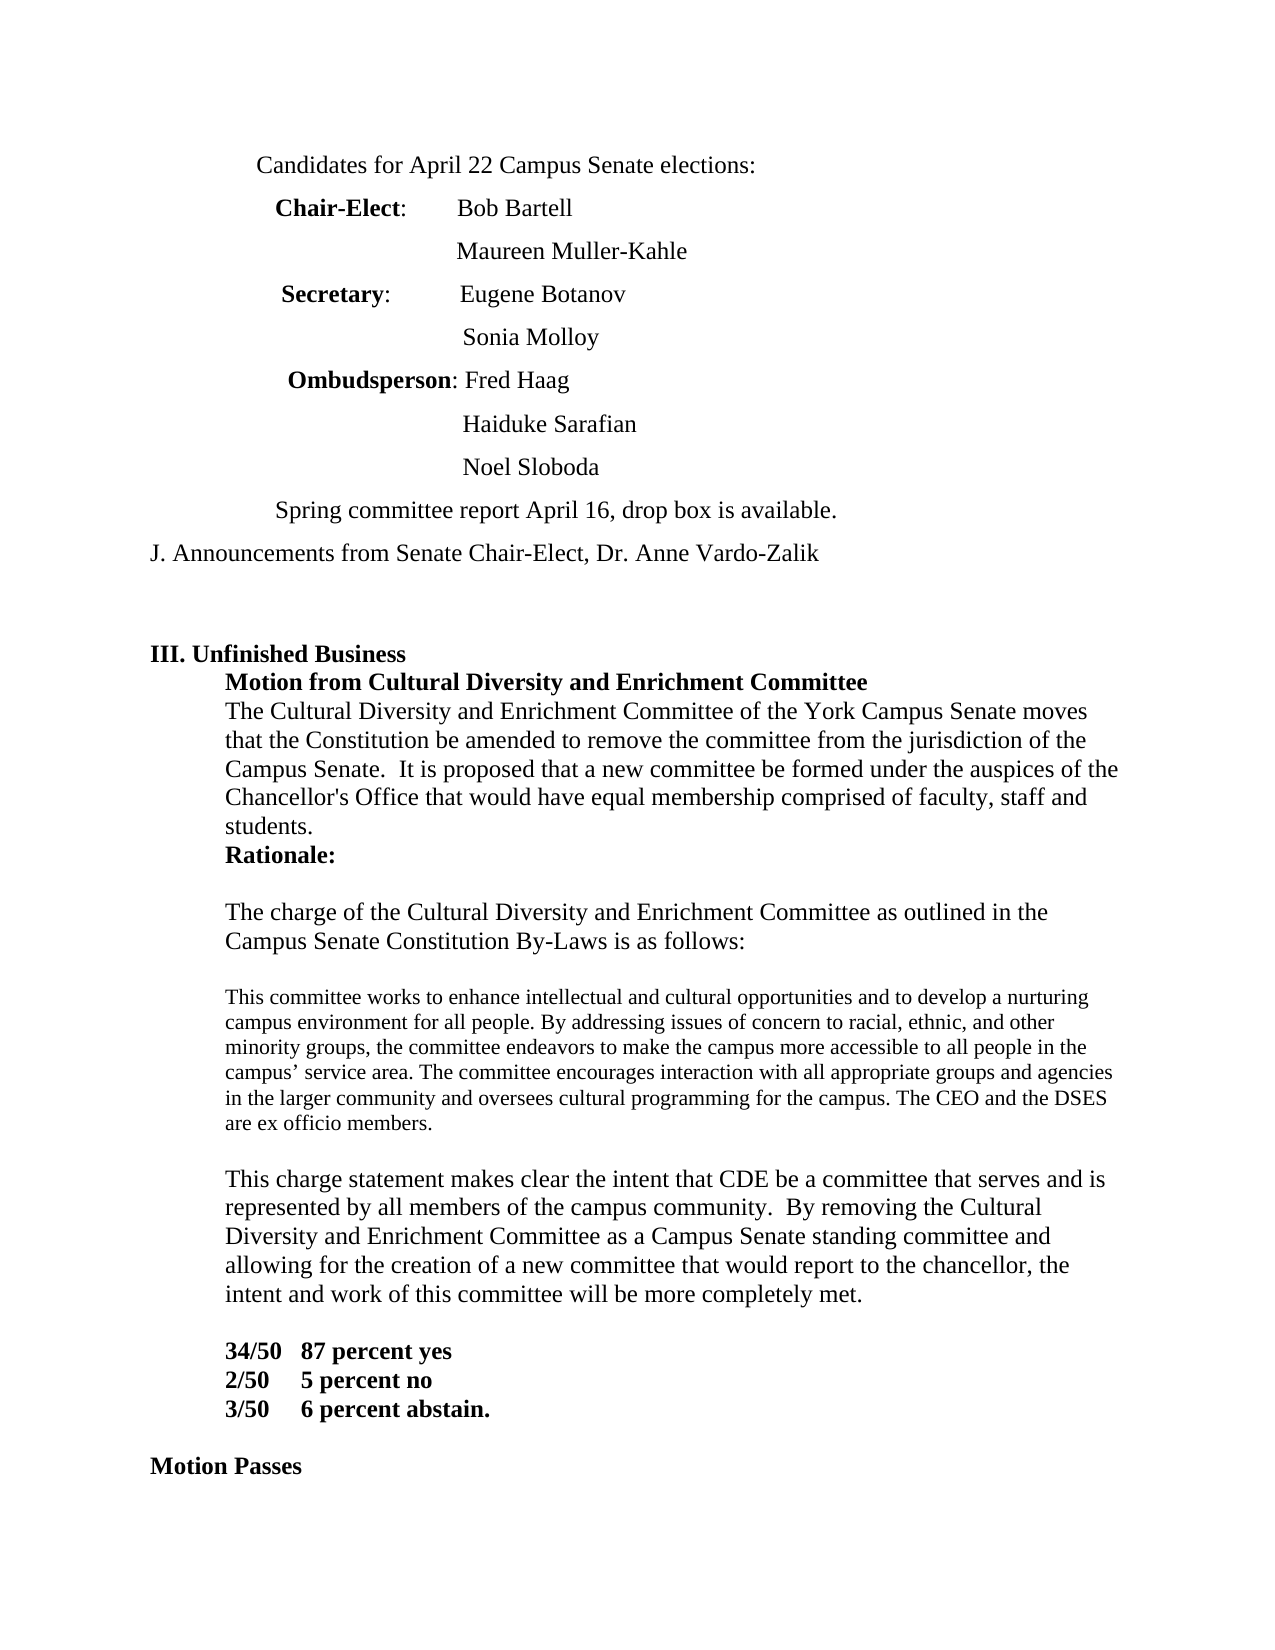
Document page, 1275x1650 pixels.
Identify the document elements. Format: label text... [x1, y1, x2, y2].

list The charge of the Cultural Diversity and Enrichment Committee as outlined in the Campus Senate Constitution By-Laws is as follows: [225, 897, 1125, 955]
list Ombudsperson: Fred Haag [275, 366, 1125, 394]
list Motion from Cultural Diversity and Enrichment Committee [225, 667, 1125, 696]
text III. Unfinished Business [150, 639, 1125, 667]
list 2/50 5 percent no [225, 1365, 1125, 1394]
text Motion Passes [150, 1451, 1125, 1480]
list 34/50 87 percent yes [225, 1336, 1125, 1365]
list Noel Sloboda [275, 452, 1125, 481]
list Secretary: Eugene Botanov [275, 279, 1125, 308]
list Sonia Molloy [275, 322, 1125, 351]
text J. Announcements from Senate Chair-Elect, Dr. Anne Vardo-Zalik [150, 538, 1125, 567]
list This committee works to enhance intellectual and cultural opportunities and to develop a nurturing campus environment for all people. By addressing issues of concern to racial, ethnic, and other minority groups, the committee endeavors to make the campus more accessible to all people in the campus’ service area. The committee encourages interaction with all appropriate groups and agencies in the larger community and oversees cultural programming for the campus. The CEO and the DSES are ex officio members. [225, 984, 1125, 1135]
list Spring committee report April 16, drop box is available. [275, 495, 1125, 524]
list Haiduke Sarafian [275, 409, 1125, 437]
list Chair-Elect: Bob Bartell [275, 193, 1125, 222]
list Candidates for April 22 Campus Senate elections: [256, 150, 1125, 179]
list The Cultural Diversity and Enrichment Committee of the York Campus Senate moves that the Constitution be amended to remove the committee from the jurisdiction of the Campus Senate. It is proposed that a new committee be formed under the auspices of the Chancellor's Office that would have equal membership comprised of faculty, staff and students. [225, 696, 1125, 840]
list This charge statement makes clear the intent that CDE be a committee that serves and is represented by all members of the campus community. By removing the Cultural Diversity and Enrichment Committee as a Campus Senate standing committee and allowing for the creation of a new committee that would report to the chancellor, the intent and work of this committee will be more completely met. [225, 1164, 1125, 1307]
list 3/50 6 percent abstain. [225, 1394, 1125, 1422]
list Maureen Muller-Kahle [275, 236, 1125, 265]
list Rationale: [225, 840, 1125, 869]
